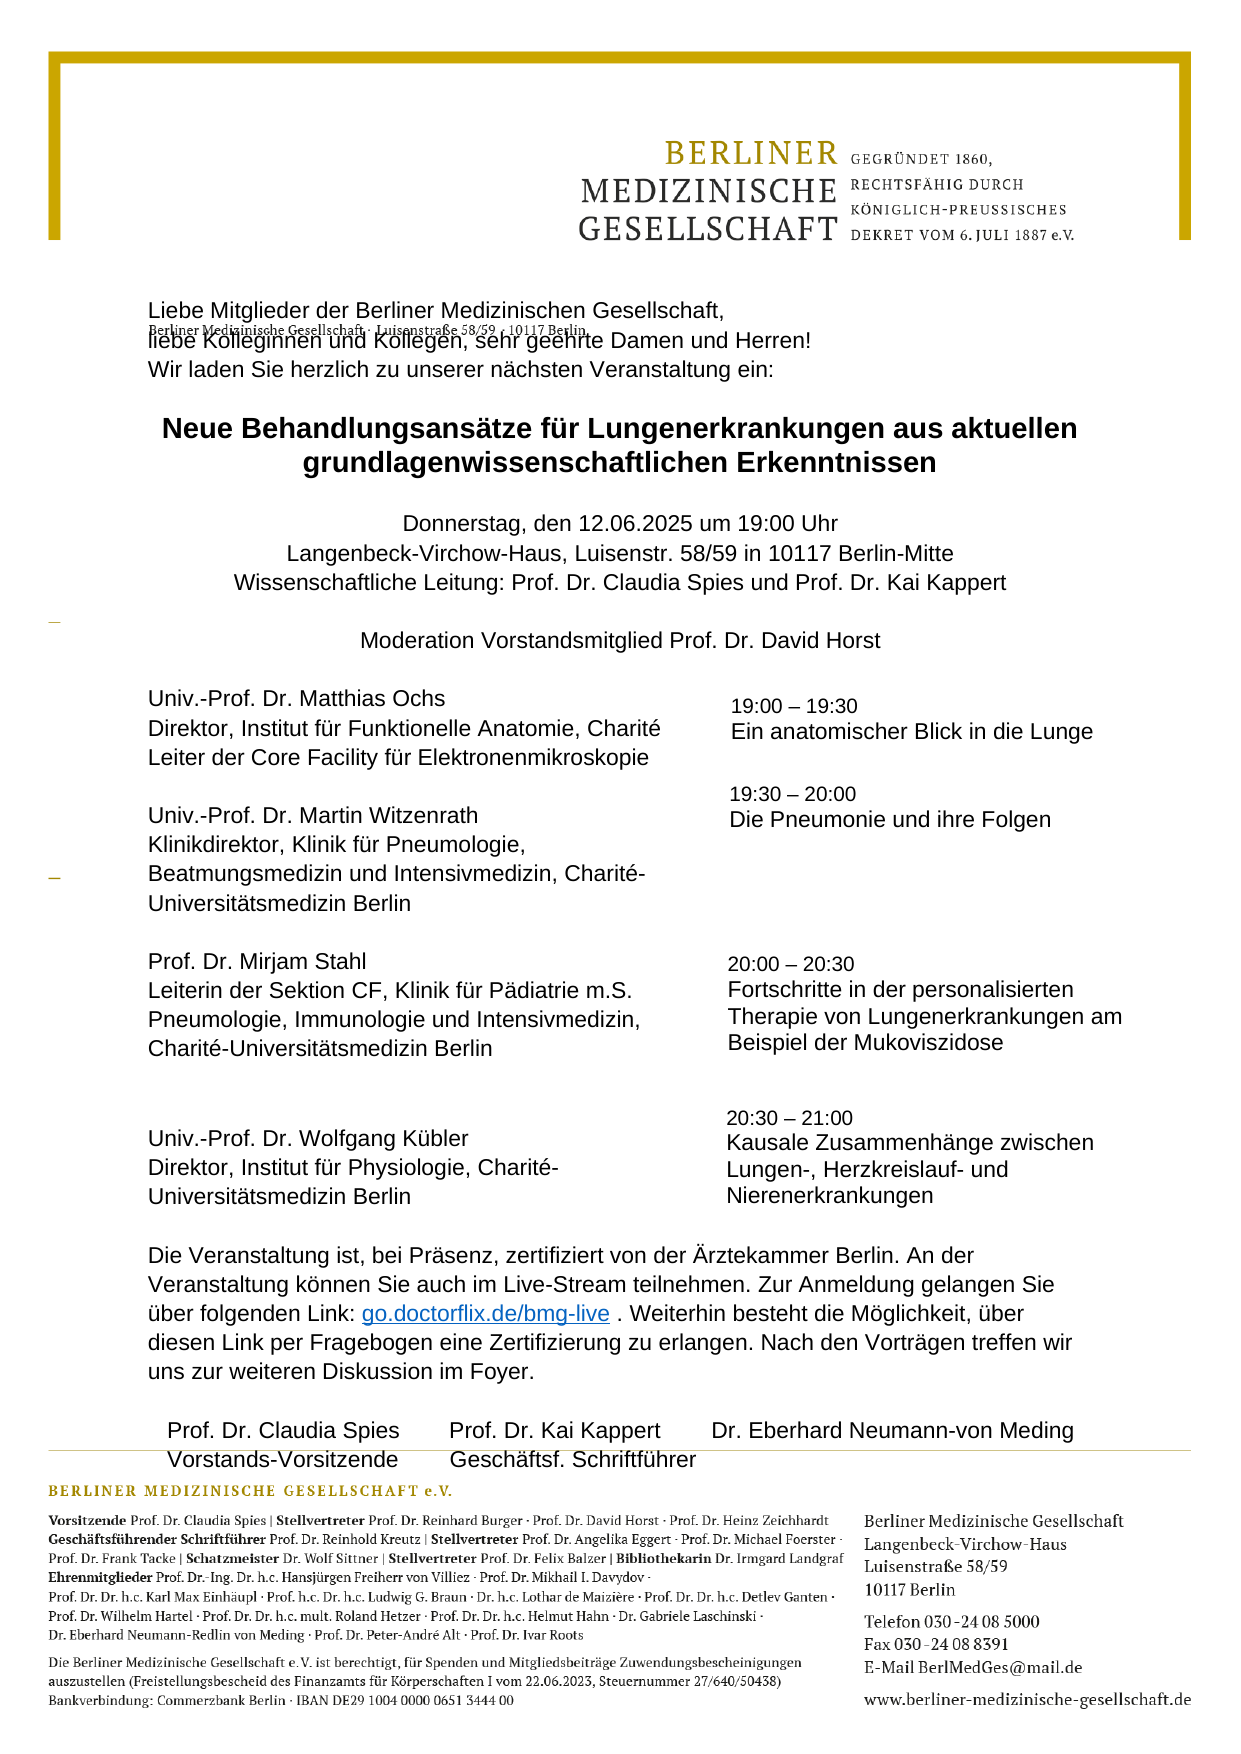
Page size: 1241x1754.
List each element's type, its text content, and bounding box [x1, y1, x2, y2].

text Universitätsmedizin Berlin [148, 887, 713, 916]
text liebe Kolleginnen und Kollegen, sehr geehrte Damen und Herren! [148, 324, 1093, 353]
text Langenbeck-Virchow-Haus, Luisenstr. 58/59 in 10117 Berlin-Mitte [148, 537, 1093, 566]
text Univ.-Prof. Dr. Martin Witzenrath [148, 799, 713, 828]
text Wissenschaftliche Leitung: Prof. Dr. Claudia Spies und Prof. Dr. Kai Kappert [148, 566, 1093, 595]
text Direktor, Institut für Funktionelle Anatomie, Charité [148, 712, 715, 741]
text Neue Behandlungsansätze für Lungenerkrankungen aus aktuellen grundlagenwissenschaftlichen Erkenntnissen [148, 411, 1093, 478]
picture [1, 4, 1238, 1752]
text Vorstands-Vorsitzende Geschäftsf. Schriftführer [148, 1443, 1093, 1472]
text Wir laden Sie herzlich zu unserer nächsten Veranstaltung ein: [148, 353, 1093, 382]
text Univ.-Prof. Dr. Matthias Ochs [148, 682, 1093, 712]
text Prof. Dr. Claudia Spies Prof. Dr. Kai Kappert Dr. Eberhard Neumann-von Meding [148, 1414, 1093, 1443]
text Donnerstag, den 12.06.2025 um 19:00 Uhr [148, 507, 1093, 537]
text Die Veranstaltung ist, bei Präsenz, zertifiziert von der Ärztekammer Berlin. An der Veranstaltung können Sie auch im Live-Stream teilnehmen. Zur Anmeldung gelangen Sie über folgenden Link: go.doctorflix.de/bmg-live . Weiterhin besteht die Möglichkeit, über diesen Link per Fragebogen eine Zertifizierung zu erlangen. Nach den Vorträgen treffen wir uns zur weiteren Diskussion im Foyer. [148, 1239, 1093, 1384]
text Charité-Universitätsmedizin Berlin [148, 1032, 712, 1062]
text Prof. Dr. Mirjam Stahl [148, 945, 712, 974]
text Direktor, Institut für Physiologie, Charité-Universitätsmedizin Berlin [148, 1151, 710, 1209]
text Univ.-Prof. Dr. Wolfgang Kübler [148, 1122, 710, 1151]
text Leiterin der Sektion CF, Klinik für Pädiatrie m.S. Pneumologie, Immunologie und Intensivmedizin, [148, 974, 712, 1032]
text Moderation Vorstandsmitglied Prof. Dr. David Horst [148, 624, 1093, 653]
text Leiter der Core Facility für Elektronenmikroskopie [148, 741, 1093, 770]
text Liebe Mitglieder der Berliner Medizinischen Gesellschaft, [148, 294, 1093, 324]
text Klinikdirektor, Klinik für Pneumologie, Beatmungsmedizin und Intensivmedizin, Charité- [148, 828, 713, 887]
